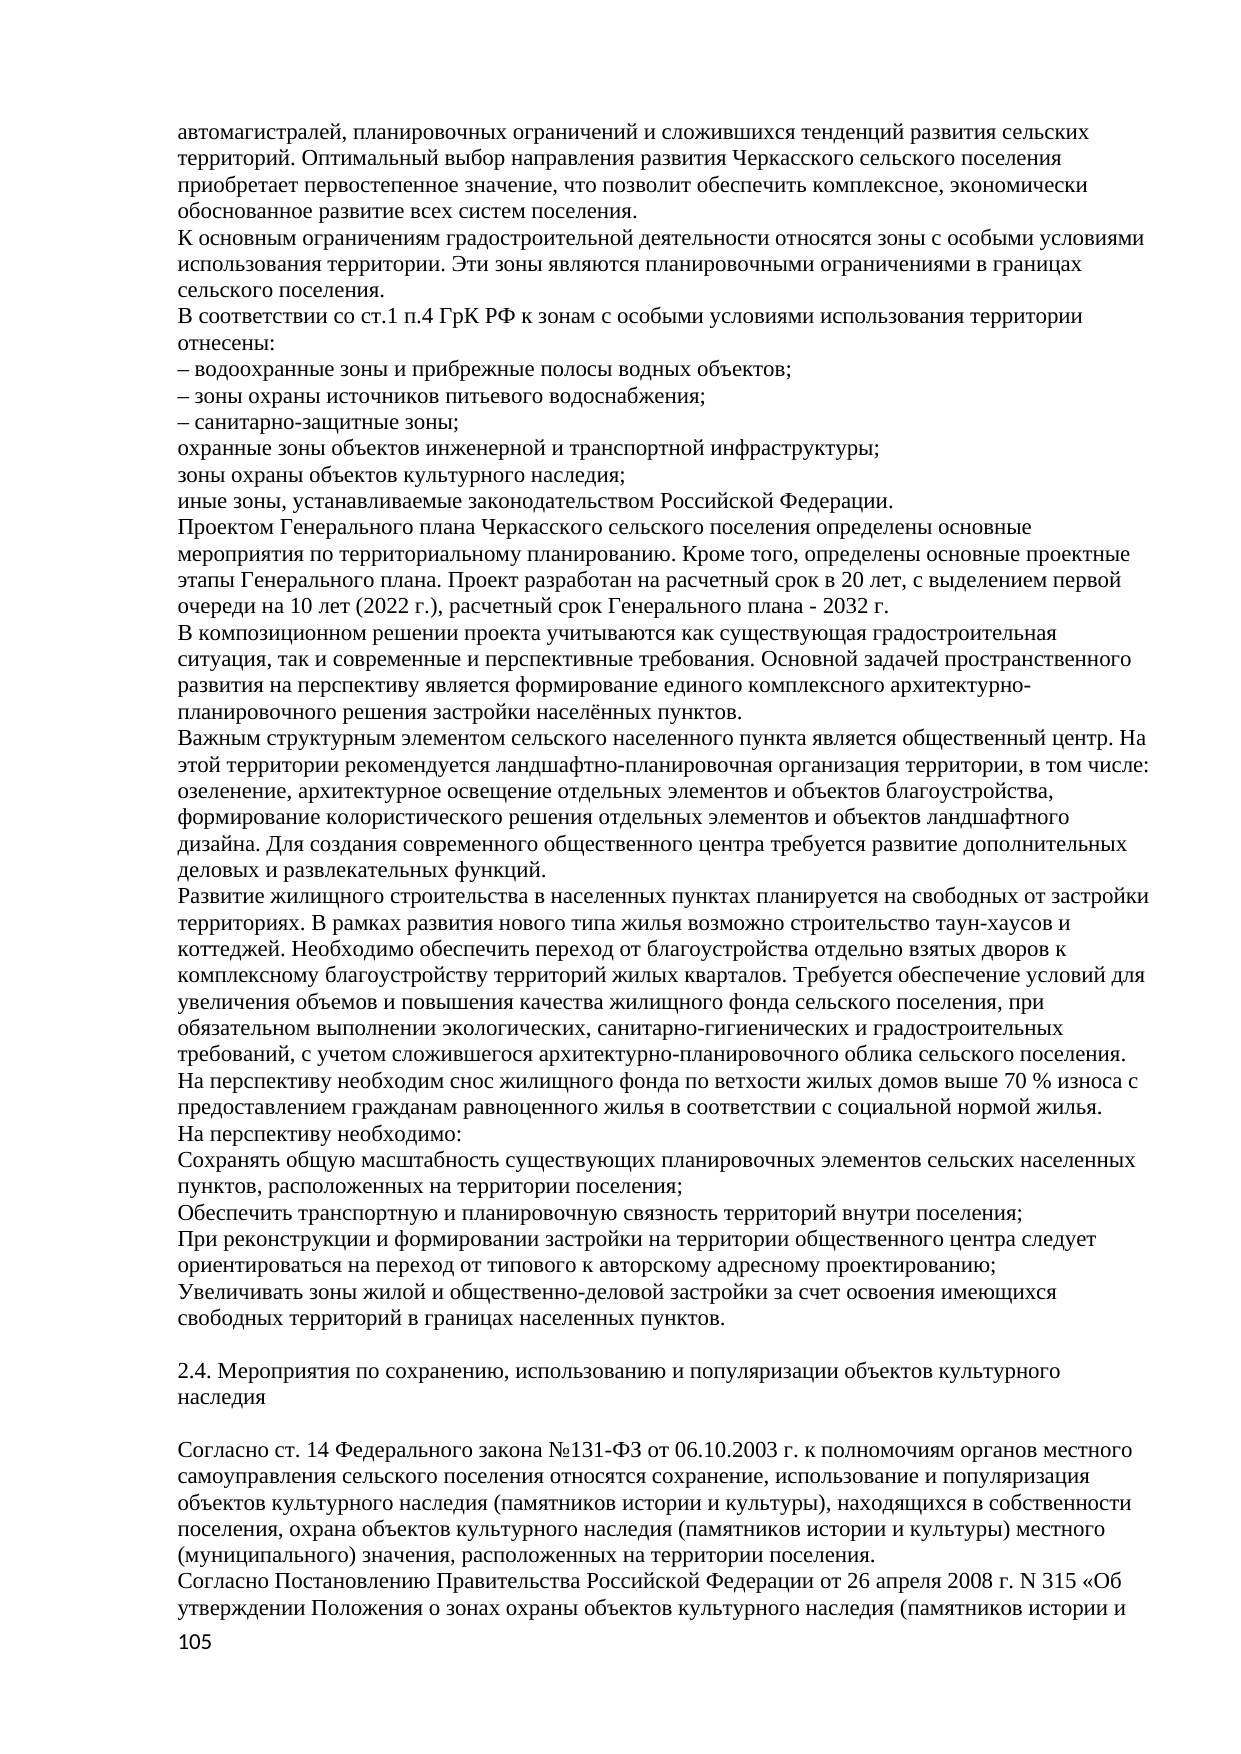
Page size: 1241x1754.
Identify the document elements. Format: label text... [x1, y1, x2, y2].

text иные зоны, устанавливаемые законодательством Российской Федерации. [177, 487, 1152, 513]
text – санитарно-защитные зоны; [177, 408, 1152, 434]
text Согласно ст. 14 Федерального закона №131-ФЗ от 06.10.2003 г. к полномочиям органов местного самоуправления сельского поселения относятся сохранение, использование и популяризация объектов культурного наследия (памятников истории и культуры), находящихся в собственности поселения, охрана объектов культурного наследия (памятников истории и культуры) местного (муниципального) значения, расположенных на территории поселения. [177, 1436, 1152, 1568]
text На перспективу необходимо: [177, 1119, 1152, 1146]
text – зоны охраны источников питьевого водоснабжения; [177, 382, 1152, 408]
text 2.4. Мероприятия по сохранению, использованию и популяризации объектов культурного наследия [177, 1357, 1152, 1409]
text охранные зоны объектов инженерной и транспортной инфраструктуры; [177, 434, 1152, 461]
text К основным ограничениям градостроительной деятельности относятся зоны с особыми условиями использования территории. Эти зоны являются планировочными ограничениями в границах сельского поселения. [177, 223, 1152, 303]
text Увеличивать зоны жилой и общественно-деловой застройки за счет освоения имеющихся свободных территорий в границах населенных пунктов. [177, 1278, 1152, 1330]
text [177, 118, 1152, 223]
text При реконструкции и формировании застройки на территории общественного центра следует ориентироваться на переход от типового к авторскому адресному проектированию; [177, 1225, 1152, 1278]
text Развитие жилищного строительства в населенных пунктах планируется на свободных от застройки территориях. В рамках развития нового типа жилья возможно строительство таун-хаусов и коттеджей. Необходимо обеспечить переход от благоустройства отдельно взятых дворов к комплексному благоустройству территорий жилых кварталов. Требуется обеспечение условий для увеличения объемов и повышения качества жилищного фонда сельского поселения, при обязательном выполнении экологических, санитарно-гигиенических и градостроительных требований, с учетом сложившегося архитектурно-планировочного облика сельского поселения. На перспективу необходим снос жилищного фонда по ветхости жилых домов выше 70 % износа с предоставлением гражданам равноценного жилья в соответствии с социальной нормой жилья. [177, 882, 1152, 1119]
text – водоохранные зоны и прибрежные полосы водных объектов; [177, 355, 1152, 382]
text зоны охраны объектов культурного наследия; [177, 461, 1152, 487]
text В композиционном решении проекта учитываются как существующая градостроительная ситуация, так и современные и перспективные требования. Основной задачей пространственного развития на перспективу является формирование единого комплексного архитектурно-планировочного решения застройки населённых пунктов. [177, 619, 1152, 724]
text Проектом Генерального плана Черкасского сельского поселения определены основные мероприятия по территориальному планированию. Кроме того, определены основные проектные этапы Генерального плана. Проект разработан на расчетный срок в 20 лет, с выделением первой очереди на 10 лет (2022 г.), расчетный срок Генерального плана - 2032 г. [177, 513, 1152, 619]
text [177, 1568, 1152, 1620]
text В соответствии со ст.1 п.4 ГрК РФ к зонам с особыми условиями использования территории отнесены: [177, 303, 1152, 355]
text Обеспечить транспортную и планировочную связность территорий внутри поселения; [177, 1199, 1152, 1225]
text Важным структурным элементом сельского населенного пункта является общественный центр. На этой территории рекомендуется ландшафтно-планировочная организация территории, в том числе: озеленение, архитектурное освещение отдельных элементов и объектов благоустройства, формирование колористического решения отдельных элементов и объектов ландшафтного дизайна. Для создания современного общественного центра требуется развитие дополнительных деловых и развлекательных функций. [177, 724, 1152, 882]
text Сохранять общую масштабность существующих планировочных элементов сельских населенных пунктов, расположенных на территории поселения; [177, 1146, 1152, 1199]
